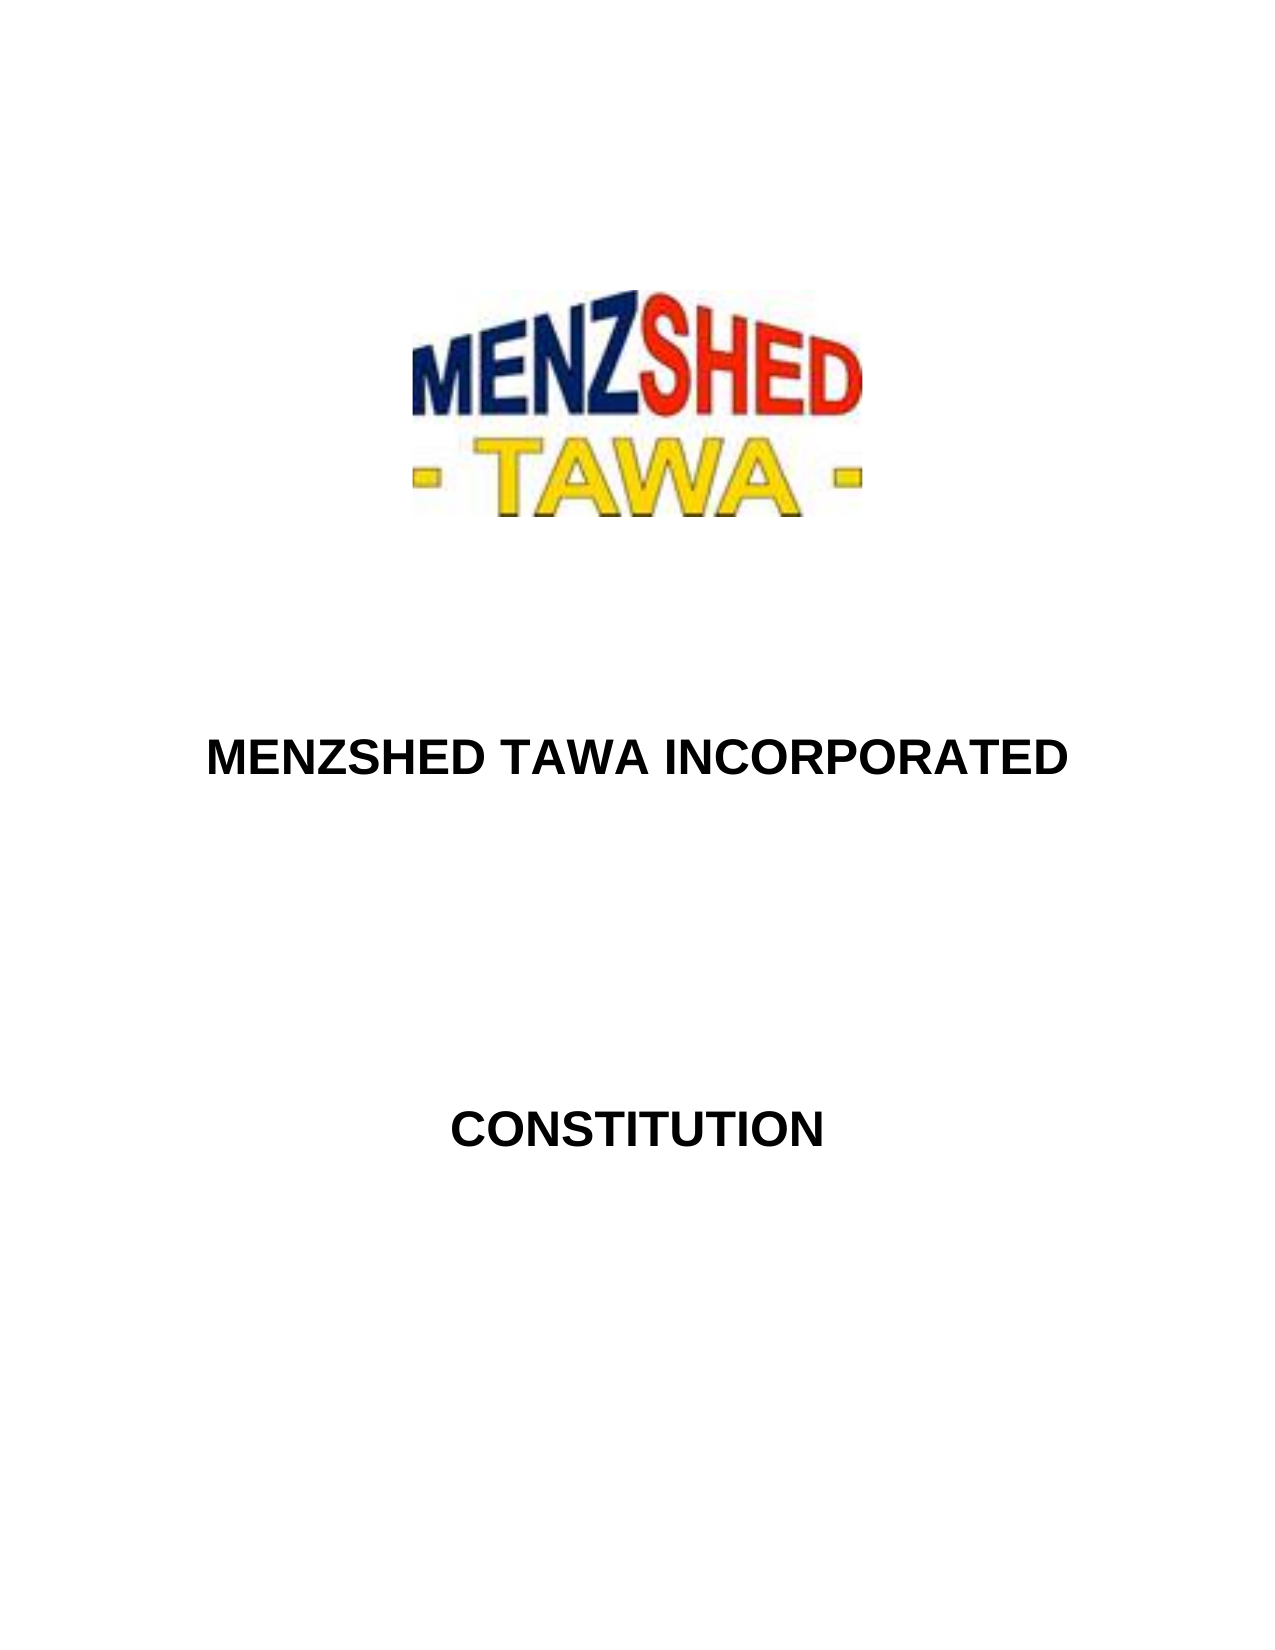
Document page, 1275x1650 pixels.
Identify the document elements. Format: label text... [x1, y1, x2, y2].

picture [412, 290, 863, 517]
subtitle MENZSHED TAWA INCORPORATED [187, 728, 1087, 785]
subtitle CONSTITUTION [187, 1100, 1087, 1157]
